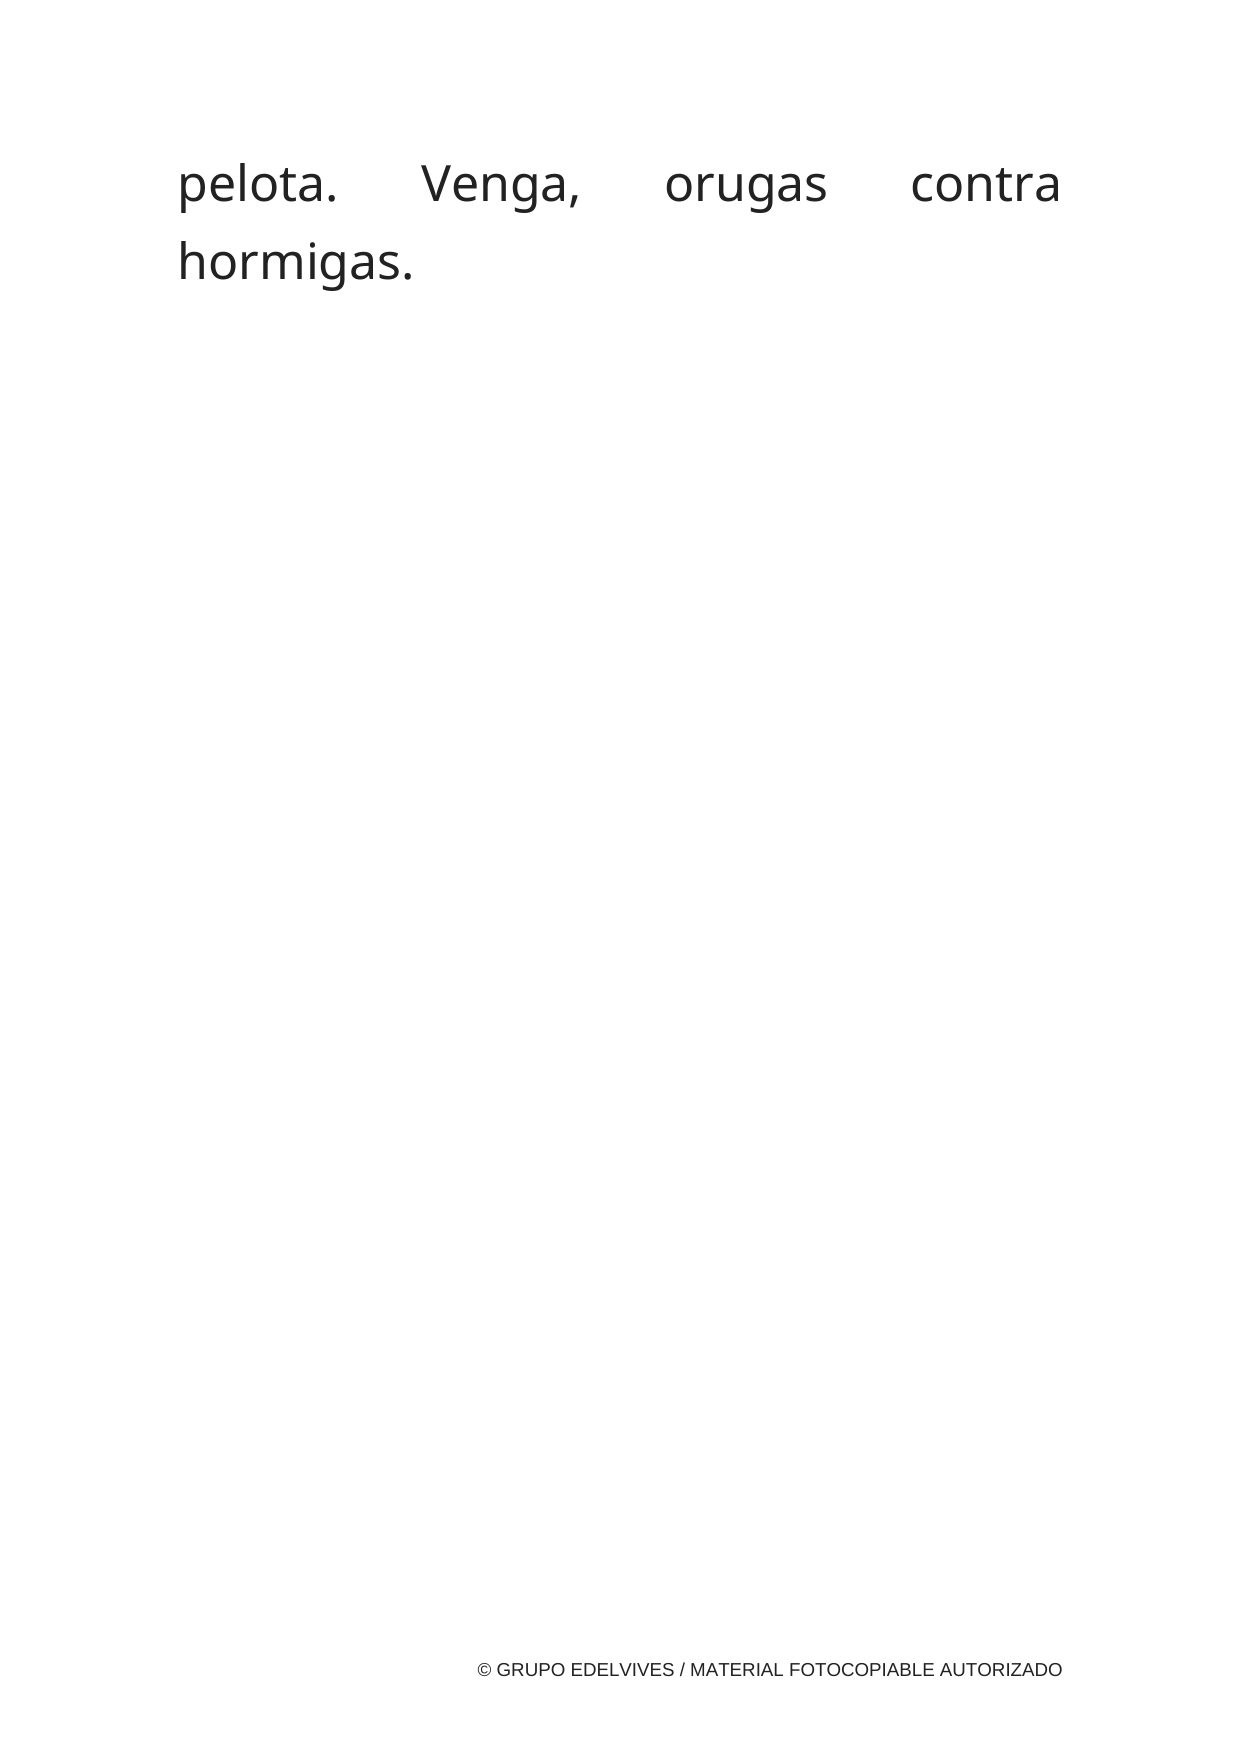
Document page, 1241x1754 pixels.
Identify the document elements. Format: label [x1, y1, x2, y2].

text [177, 148, 1063, 294]
